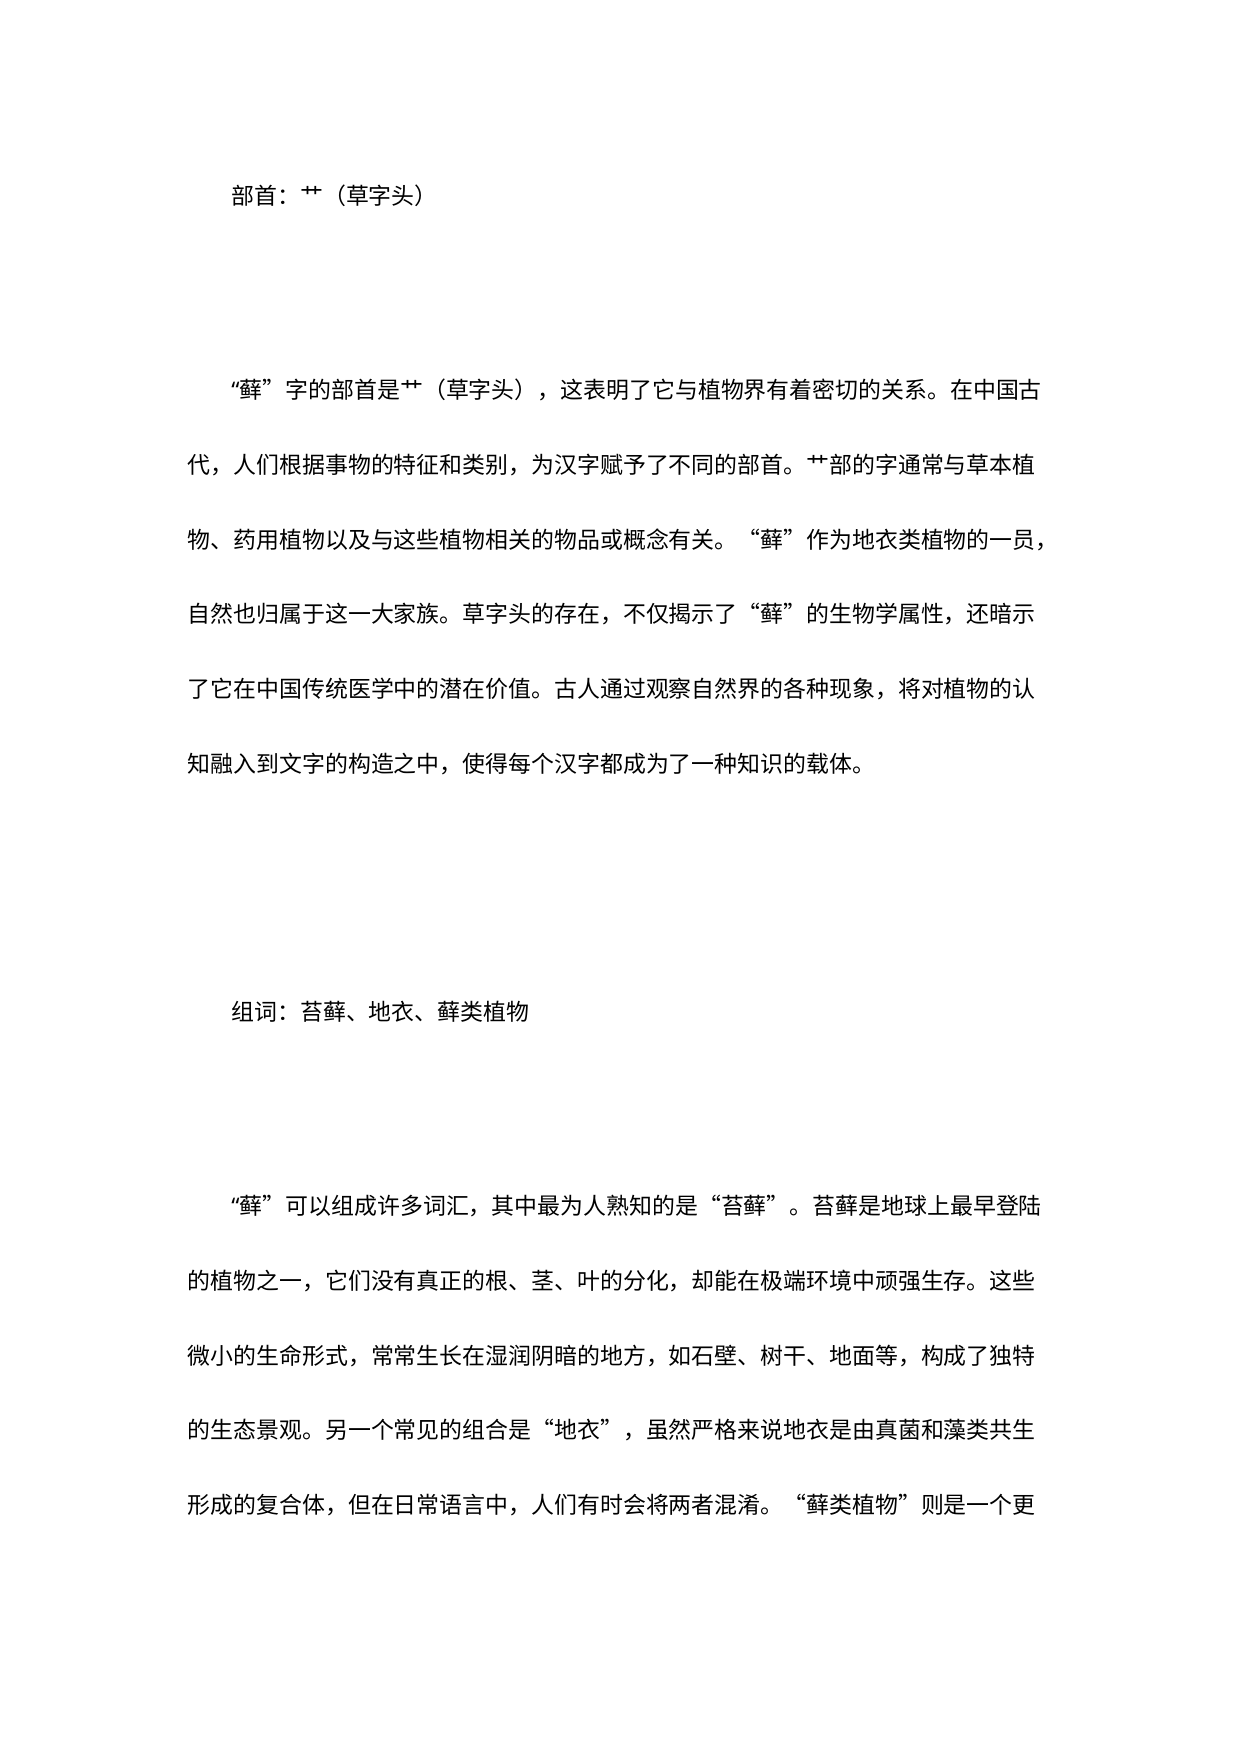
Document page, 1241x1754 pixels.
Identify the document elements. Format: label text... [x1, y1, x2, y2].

text 组词：苔藓、地衣、藓类植物 [187, 978, 1053, 1043]
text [187, 1172, 1053, 1536]
text 部首：艹（草字头） [187, 162, 1053, 227]
text “藓”字的部首是艹（草字头），这表明了它与植物界有着密切的关系。在中国古代，人们根据事物的特征和类别，为汉字赋予了不同的部首。艹部的字通常与草本植物、药用植物以及与这些植物相关的物品或概念有关。“藓”作为地衣类植物的一员，自然也归属于这一大家族。草字头的存在，不仅揭示了“藓”的生物学属性，还暗示了它在中国传统医学中的潜在价值。古人通过观察自然界的各种现象，将对植物的认知融入到文字的构造之中，使得每个汉字都成为了一种知识的载体。 [187, 356, 1053, 795]
